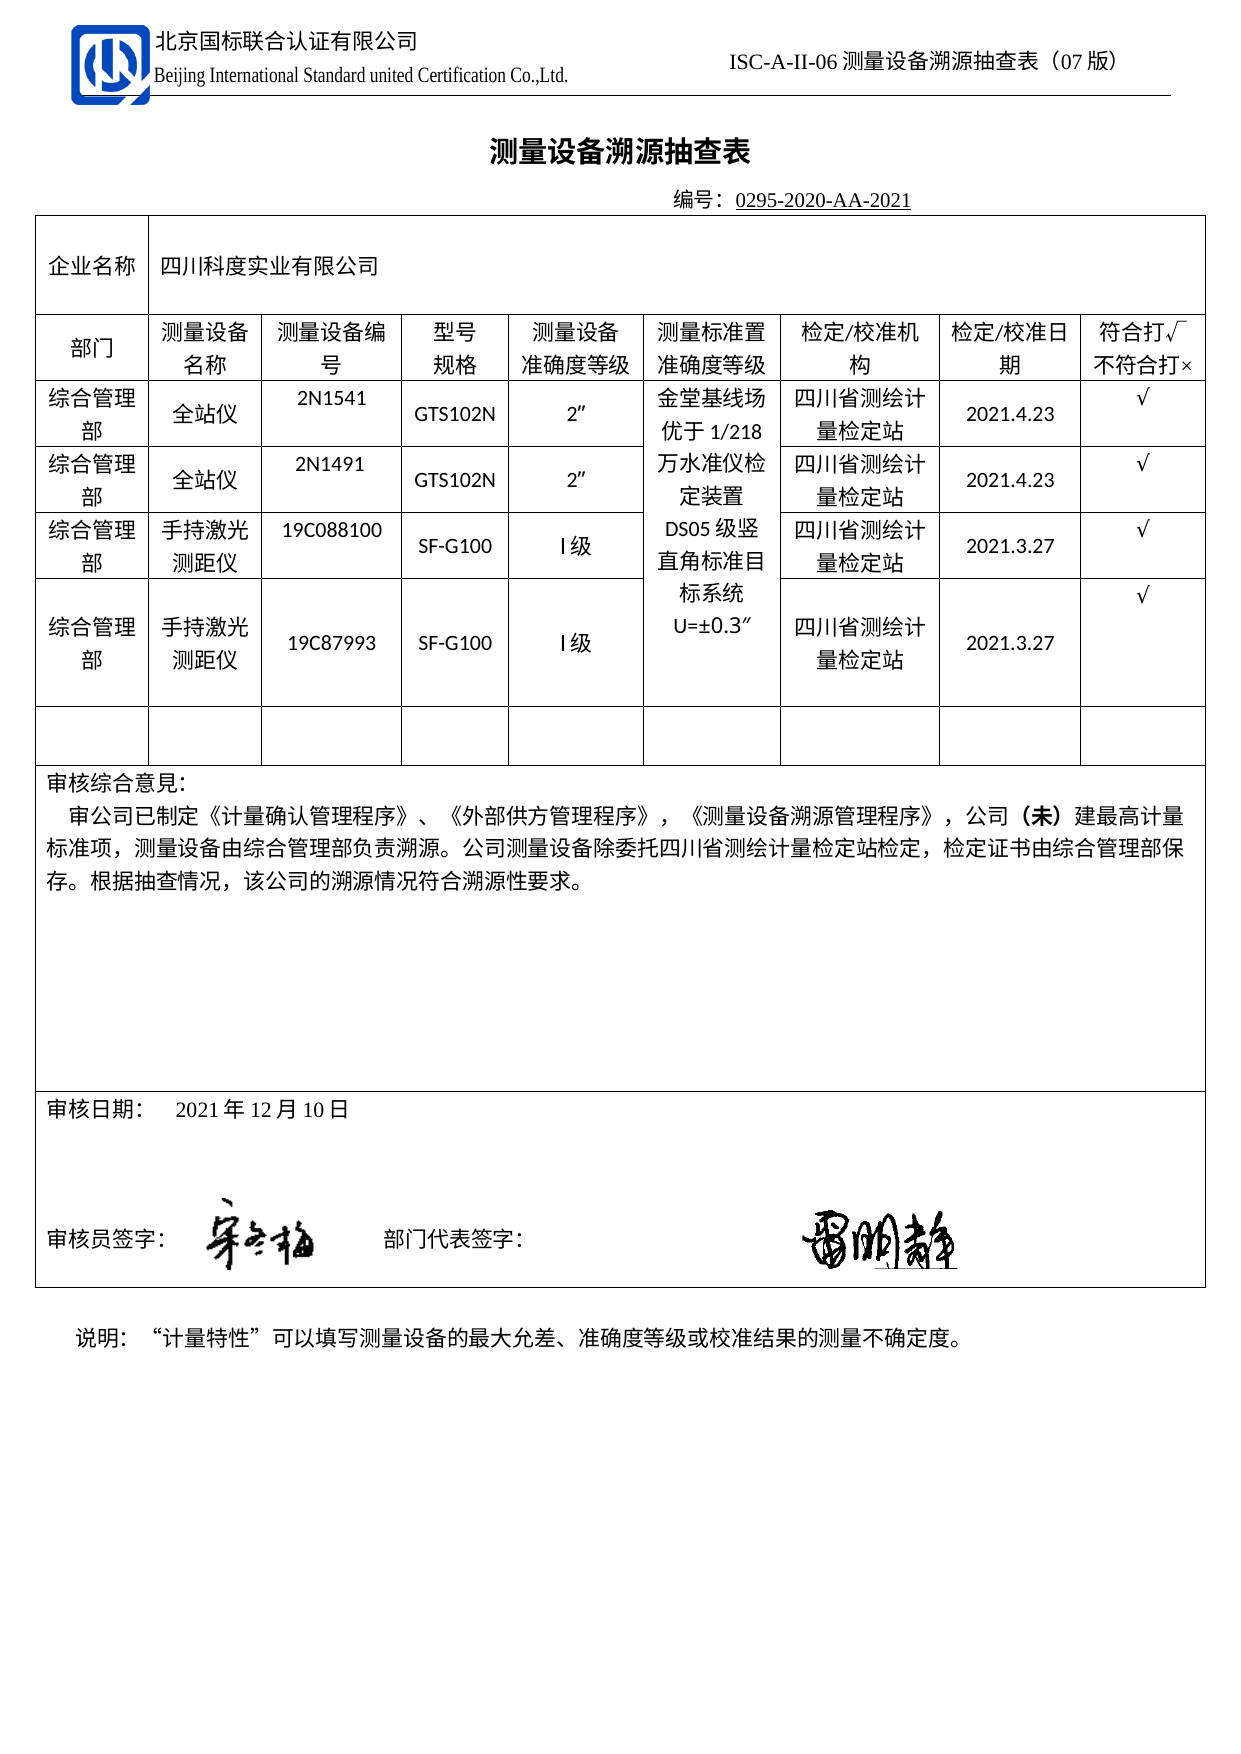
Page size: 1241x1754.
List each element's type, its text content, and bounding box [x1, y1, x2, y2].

table_cell √ [1081, 579, 1205, 706]
table_cell 2021.3.27 [940, 579, 1080, 706]
table_header 企业名称 [36, 216, 148, 314]
table_cell [36, 707, 148, 765]
table_cell GTS102N [402, 381, 508, 446]
table_cell 全站仪 [149, 381, 261, 446]
table_cell SF-G100 [402, 513, 508, 578]
picture [201, 1194, 327, 1273]
table_cell 19C088100 [262, 513, 401, 578]
table_cell 四川省测绘计量检定站 [781, 579, 939, 706]
table_cell SF-G100 [402, 579, 508, 706]
table_cell 全站仪 [149, 447, 261, 512]
text 编号：0295-2020-AA-2021 [75, 183, 1165, 215]
table_cell 金堂基线场优于1/218万水准仪检定装置DS05级竖直角标准目标系统U=±0.3″ [644, 381, 780, 706]
table_cell 手持激光测距仪 [149, 579, 261, 706]
table_cell 综合管理部 [36, 579, 148, 706]
table_cell [1081, 707, 1205, 765]
table_cell √ [1081, 513, 1205, 578]
table_cell 综合管理部 [36, 513, 148, 578]
table_cell [781, 707, 939, 765]
table_cell [940, 707, 1080, 765]
table_cell 审核综合意見： 审公司已制定《计量确认管理程序》、《外部供方管理程序》，《测量设备溯源管理程序》，公司（未）建最高计量标准项，测量设备由综合管理部负责溯源。公司测量设备除委托四川省测绘计量检定站检定，检定证书由综合管理部保存。根据抽查情况，该公司的溯源情况符合溯源性要求。 [36, 766, 1205, 1091]
table_cell 综合管理部 [36, 447, 148, 512]
table_cell 测量设备 准确度等级 [509, 315, 643, 380]
table_cell 2N1541 [262, 381, 401, 446]
table_cell [509, 707, 643, 765]
table_cell [262, 707, 401, 765]
table_cell 2021.4.23 [940, 381, 1080, 446]
table_cell 综合管理部 [36, 381, 148, 446]
text 说明：“计量特性”可以填写测量设备的最大允差、准确度等级或校准结果的测量不确定度。 [75, 1321, 1165, 1353]
table_cell 19C87993 [262, 579, 401, 706]
text 测量设备溯源抽查表 [75, 118, 1165, 183]
table_cell 测量设备编号 [262, 315, 401, 380]
table_cell 审核日期： 2021年12月10日 审核员签字： 部门代表签字： [36, 1092, 1205, 1287]
table_cell Ⅰ级 [509, 513, 643, 578]
table_cell GTS102N [402, 447, 508, 512]
table_cell [402, 707, 508, 765]
table_cell 2021.4.23 [940, 447, 1080, 512]
table_cell 四川省测绘计量检定站 [781, 447, 939, 512]
table_cell √ [1081, 381, 1205, 446]
table_cell Ⅰ级 [509, 579, 643, 706]
table_cell 测量设备名称 [149, 315, 261, 380]
table_cell 检定/校准日期 [940, 315, 1080, 380]
table_cell 符合打√ 不符合打× [1081, 315, 1205, 380]
table_cell 测量标准置 准确度等级 [644, 315, 780, 380]
table_cell √ [1081, 447, 1205, 512]
table_header 四川科度实业有限公司 [149, 216, 1205, 314]
table_cell 型号 规格 [402, 315, 508, 380]
table_cell [644, 707, 780, 765]
table_cell 检定/校准机构 [781, 315, 939, 380]
table_cell 四川省测绘计量检定站 [781, 381, 939, 446]
picture [71, 25, 150, 105]
table_cell 四川省测绘计量检定站 [781, 513, 939, 578]
table_cell 部门 [36, 315, 148, 380]
table_cell 2ʺ [509, 381, 643, 446]
table_cell [149, 707, 261, 765]
table_cell 2N1491 [262, 447, 401, 512]
table_cell 手持激光测距仪 [149, 513, 261, 578]
table_cell 2021.3.27 [940, 513, 1080, 578]
table_cell 2ʺ [509, 447, 643, 512]
